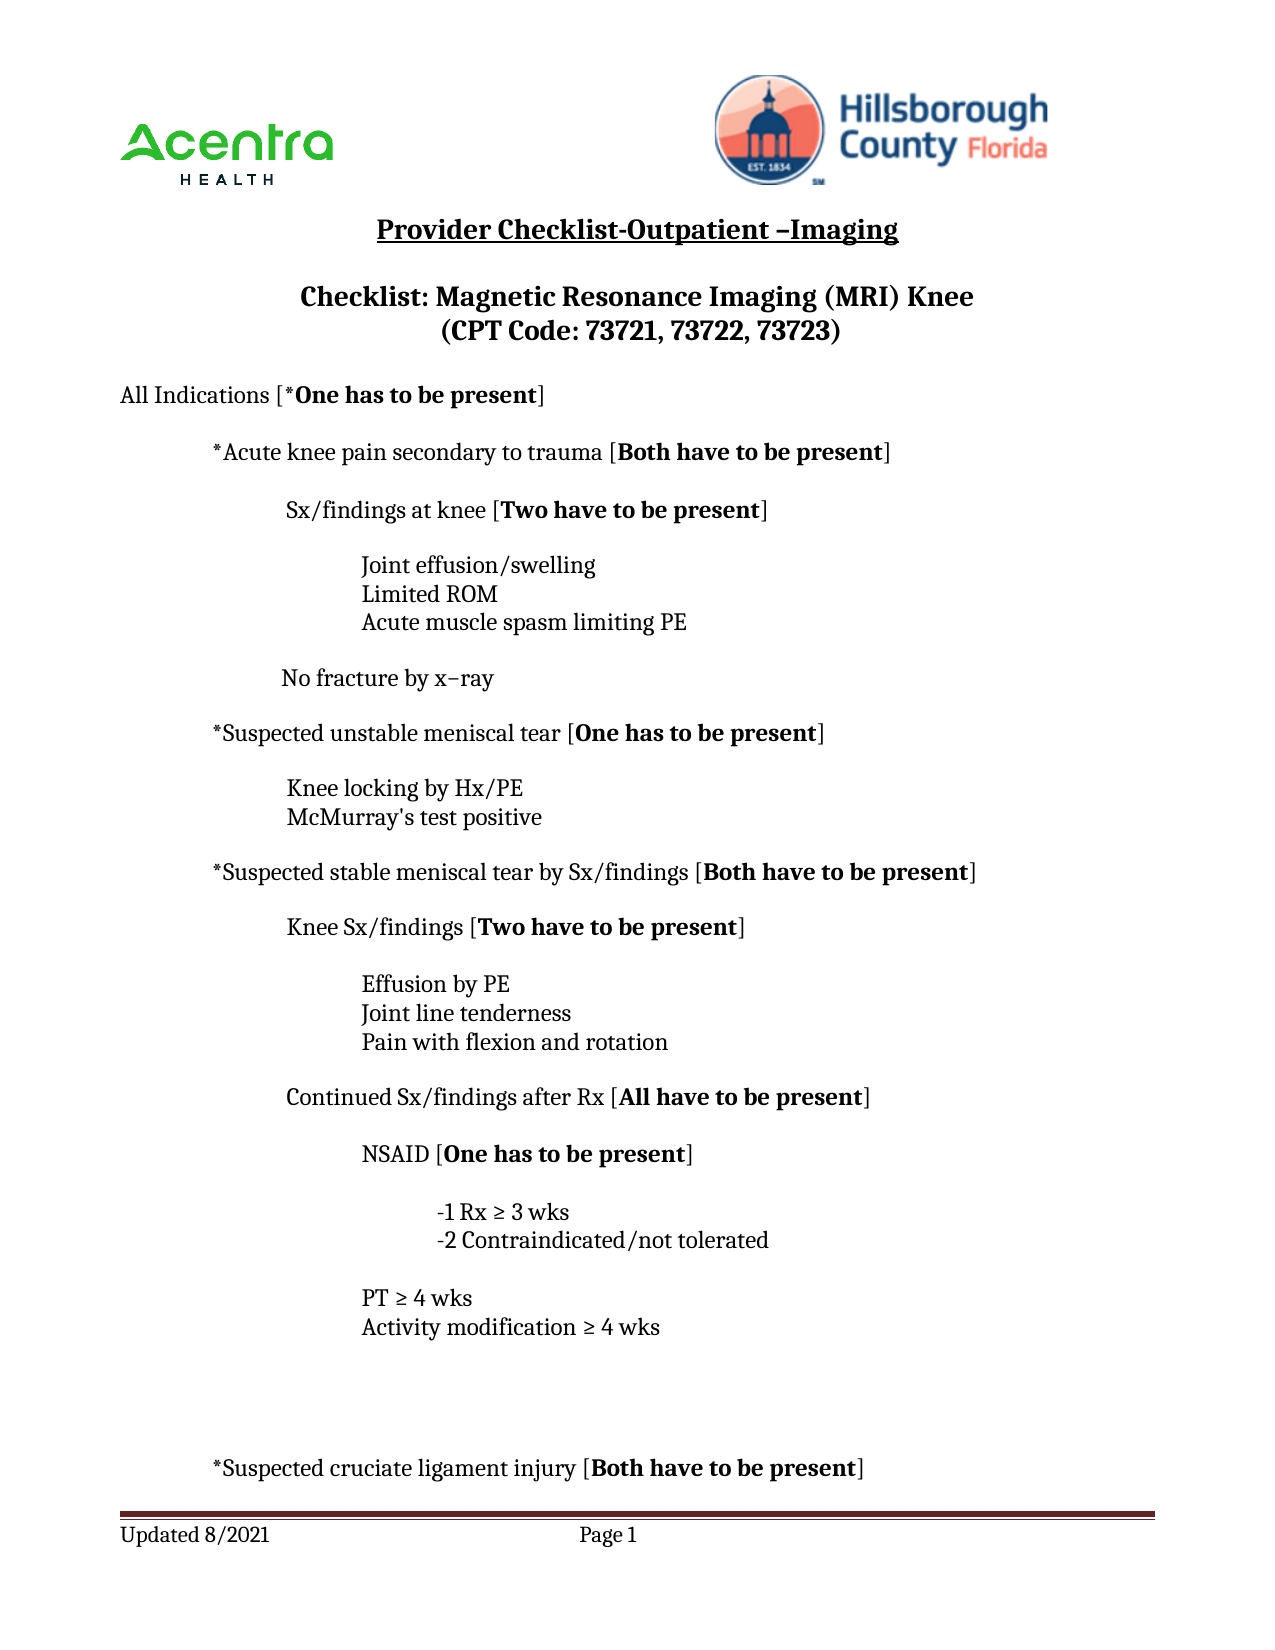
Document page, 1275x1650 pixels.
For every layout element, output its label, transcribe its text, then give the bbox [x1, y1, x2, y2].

text Sx/findings at knee [Two have to be present] [270, 496, 1155, 524]
text *Suspected unstable meniscal tear [One has to be present] [195, 718, 1155, 747]
text (CPT Code: 73721, 73722, 73723) [120, 314, 1155, 347]
picture [120, 124, 333, 185]
text No fracture by x−ray [270, 663, 1155, 692]
text McMurray's test positive [270, 802, 1155, 831]
text Activity modification ≥ 4 wks [345, 1313, 1155, 1341]
picture [714, 75, 1048, 185]
text -1 Rx ≥ 3 wks [420, 1198, 1155, 1226]
text Acute muscle spasm limiting PE [345, 608, 1155, 637]
text NSAID [One has to be present] [345, 1140, 1155, 1169]
text Knee Sx/findings [Two have to be present] [270, 913, 1155, 941]
text All Indications [*One has to be present] [120, 381, 1155, 409]
text Checklist: Magnetic Resonance Imaging (MRI) Knee [120, 280, 1155, 314]
text Continued Sx/findings after Rx [All have to be present] [270, 1083, 1155, 1111]
text Joint line tenderness [345, 999, 1155, 1028]
text *Suspected cruciate ligament injury [Both have to be present] [195, 1454, 1155, 1483]
text PT ≥ 4 wks [345, 1284, 1155, 1313]
text Pain with flexion and rotation [345, 1028, 1155, 1056]
text *Acute knee pain secondary to trauma [Both have to be present] [195, 438, 1155, 467]
text -2 Contraindicated/not tolerated [420, 1226, 1155, 1255]
text *Suspected stable meniscal tear by Sx/findings [Both have to be present] [195, 857, 1155, 886]
text Effusion by PE [345, 970, 1155, 999]
text Knee locking by Hx/PE [270, 774, 1155, 802]
text Provider Checklist-Outpatient –Imaging [120, 213, 1155, 247]
text Limited ROM [345, 579, 1155, 608]
text Joint effusion/swelling [345, 551, 1155, 579]
